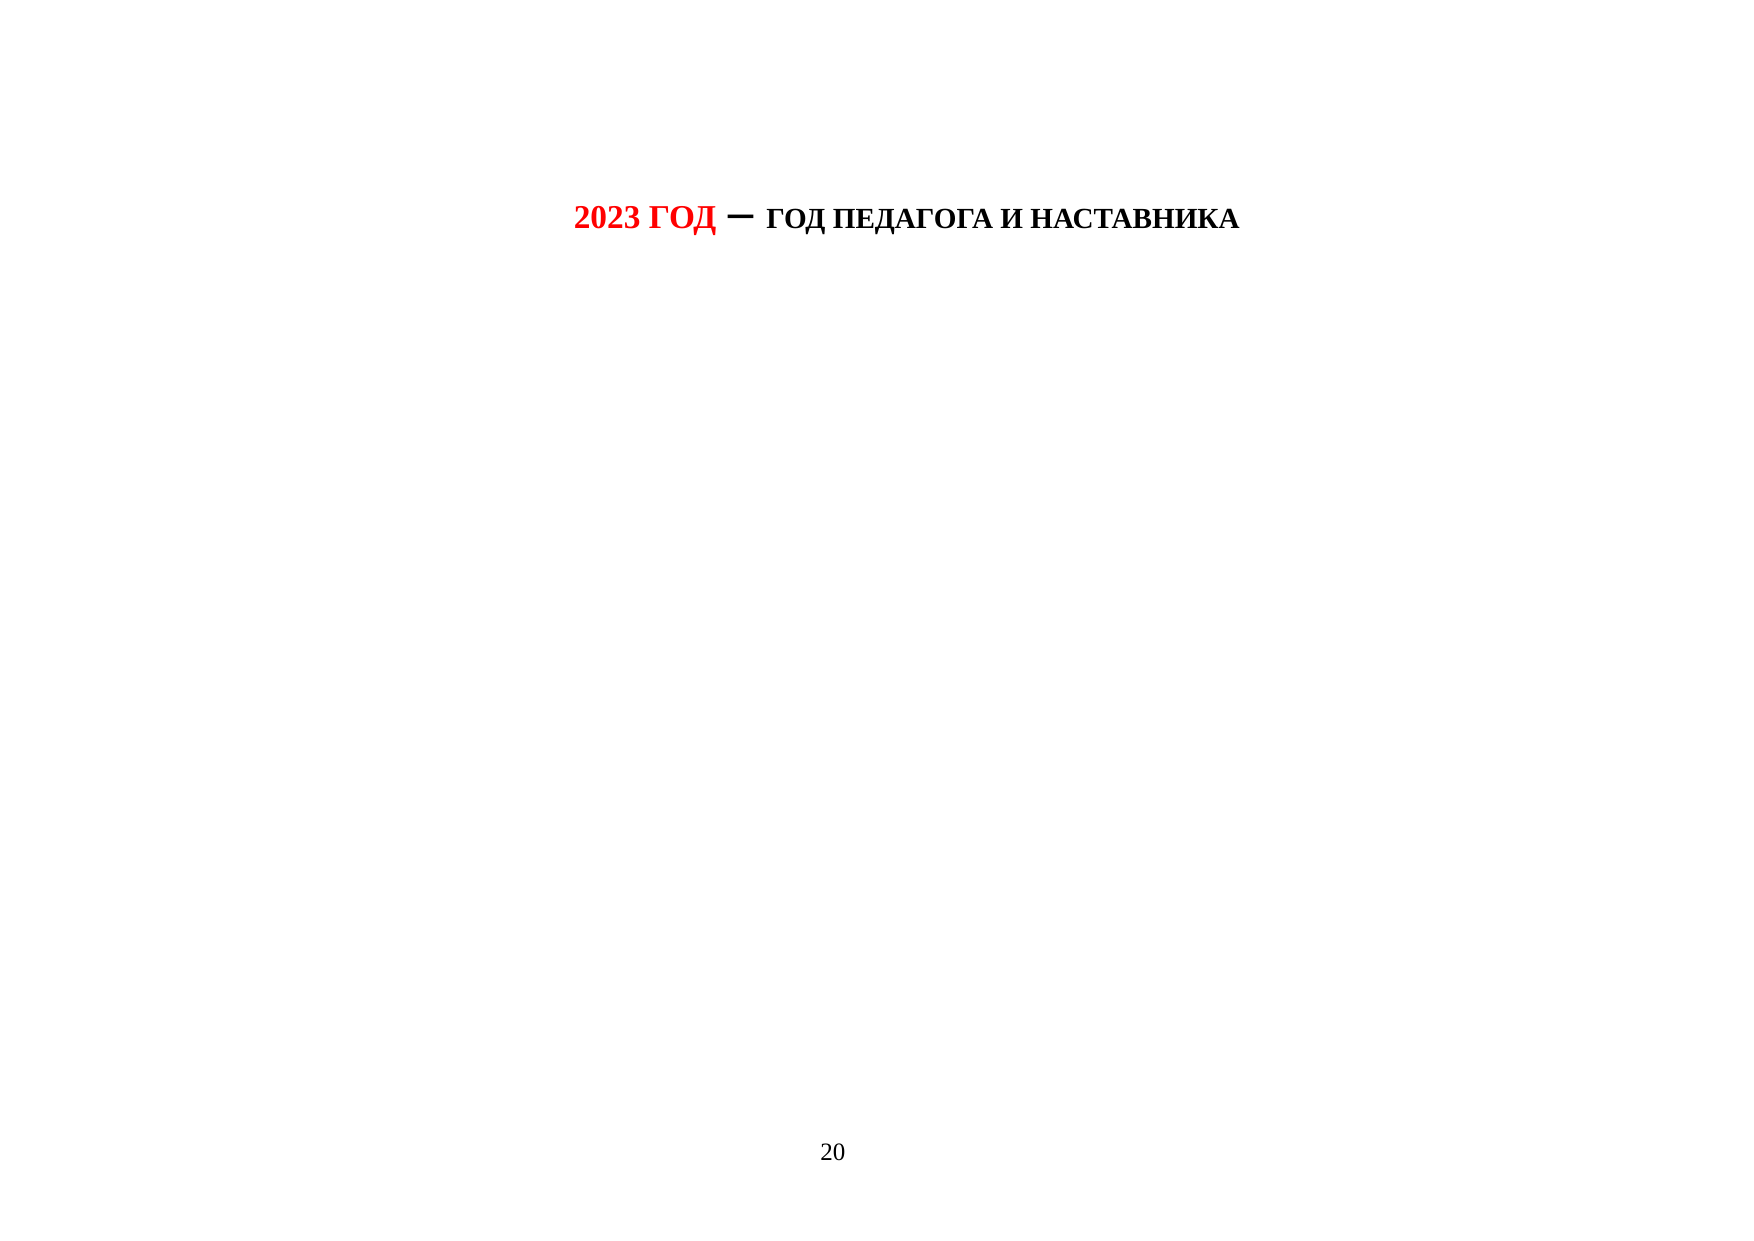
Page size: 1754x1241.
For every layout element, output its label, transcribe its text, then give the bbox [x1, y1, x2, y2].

subtitle 2023 ГОД – ГОД ПЕДАГОГА И НАСТАВНИКА [103, 182, 1709, 239]
